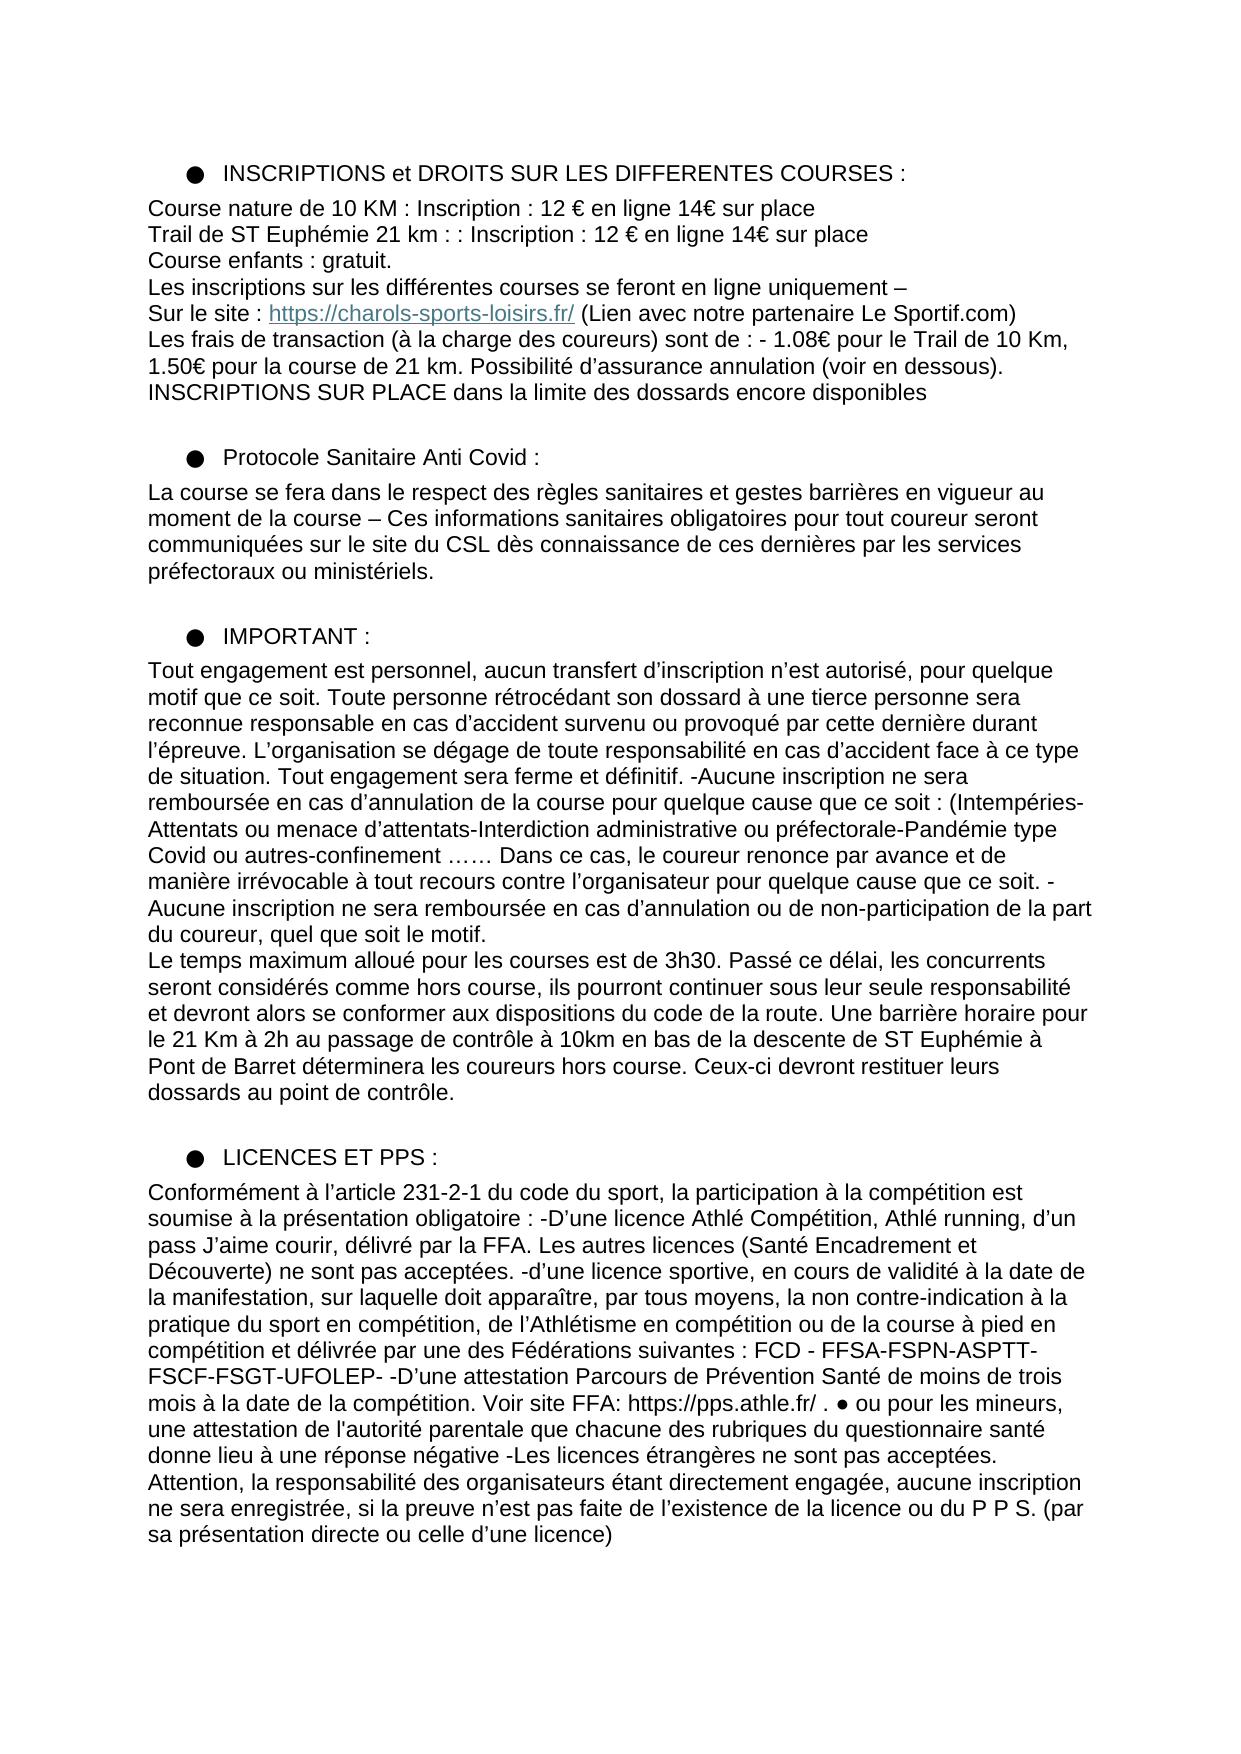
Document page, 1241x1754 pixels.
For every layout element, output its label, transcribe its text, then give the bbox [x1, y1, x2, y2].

text Course nature de 10 KM : Inscription : 12 € en ligne 14€ sur place [148, 194, 1093, 221]
text Sur le site : https://charols-sports-loisirs.fr/ (Lien avec notre partenaire Le Sportif.com) [148, 300, 1093, 326]
text Les inscriptions sur les différentes courses se feront en ligne uniquement – [148, 274, 1093, 300]
list Protocole Sanitaire Anti Covid : [185, 432, 1093, 479]
text Course enfants : gratuit. [148, 247, 1093, 274]
text Tout engagement est personnel, aucun transfert d’inscription n’est autorisé, pour quelque motif que ce soit. Toute personne rétrocédant son dossard à une tierce personne sera reconnue responsable en cas d’accident survenu ou provoqué par cette dernière durant l’épreuve. L’organisation se dégage de toute responsabilité en cas d’accident face à ce type de situation. Tout engagement sera ferme et définitif. -Aucune inscription ne sera remboursée en cas d’annulation de la course pour quelque cause que ce soit : (Intempéries-Attentats ou menace d’attentats-Interdiction administrative ou préfectorale-Pandémie type Covid ou autres-confinement …… Dans ce cas, le coureur renonce par avance et de manière irrévocable à tout recours contre l’organisateur pour quelque cause que ce soit. -Aucune inscription ne sera remboursée en cas d’annulation ou de non-participation de la part du coureur, quel que soit le motif. [148, 657, 1093, 947]
text Trail de ST Euphémie 21 km : : Inscription : 12 € en ligne 14€ sur place [148, 221, 1093, 247]
list IMPORTANT : [185, 611, 1093, 657]
text INSCRIPTIONS SUR PLACE dans la limite des dossards encore disponibles [148, 379, 1093, 405]
text Le temps maximum alloué pour les courses est de 3h30. Passé ce délai, les concurrents seront considérés comme hors course, ils pourront continuer sous leur seule responsabilité et devront alors se conformer aux dispositions du code de la route. Une barrière horaire pour le 21 Km à 2h au passage de contrôle à 10km en bas de la descente de ST Euphémie à Pont de Barret déterminera les coureurs hors course. Ceux-ci devront restituer leurs dossards au point de contrôle. [148, 947, 1093, 1106]
text Les frais de transaction (à la charge des coureurs) sont de : - 1.08€ pour le Trail de 10 Km, 1.50€ pour la course de 21 km. Possibilité d’assurance annulation (voir en dessous). [148, 326, 1093, 379]
list LICENCES ET PPS : [185, 1132, 1093, 1179]
text La course se fera dans le respect des règles sanitaires et gestes barrières en vigueur au moment de la course – Ces informations sanitaires obligatoires pour tout coureur seront communiquées sur le site du CSL dès connaissance de ces dernières par les services préfectoraux ou ministériels. [148, 479, 1093, 584]
list INSCRIPTIONS et DROITS SUR LES DIFFERENTES COURSES : [185, 148, 1093, 194]
text Conformément à l’article 231-2-1 du code du sport, la participation à la compétition est soumise à la présentation obligatoire : -D’une licence Athlé Compétition, Athlé running, d’un pass J’aime courir, délivré par la FFA. Les autres licences (Santé Encadrement et Découverte) ne sont pas acceptées. -d’une licence sportive, en cours de validité à la date de la manifestation, sur laquelle doit apparaître, par tous moyens, la non contre-indication à la pratique du sport en compétition, de l’Athlétisme en compétition ou de la course à pied en compétition et délivrée par une des Fédérations suivantes : FCD - FFSA-FSPN-ASPTT-FSCF-FSGT-UFOLEP- -D’une attestation Parcours de Prévention Santé de moins de trois mois à la date de la compétition. Voir site FFA: https://pps.athle.fr/ . ● ou pour les mineurs, une attestation de l'autorité parentale que chacune des rubriques du questionnaire santé donne lieu à une réponse négative -Les licences étrangères ne sont pas acceptées. Attention, la responsabilité des organisateurs étant directement engagée, aucune inscription ne sera enregistrée, si la preuve n’est pas faite de l’existence de la licence ou du P P S. (par sa présentation directe ou celle d’une licence) [148, 1179, 1093, 1548]
